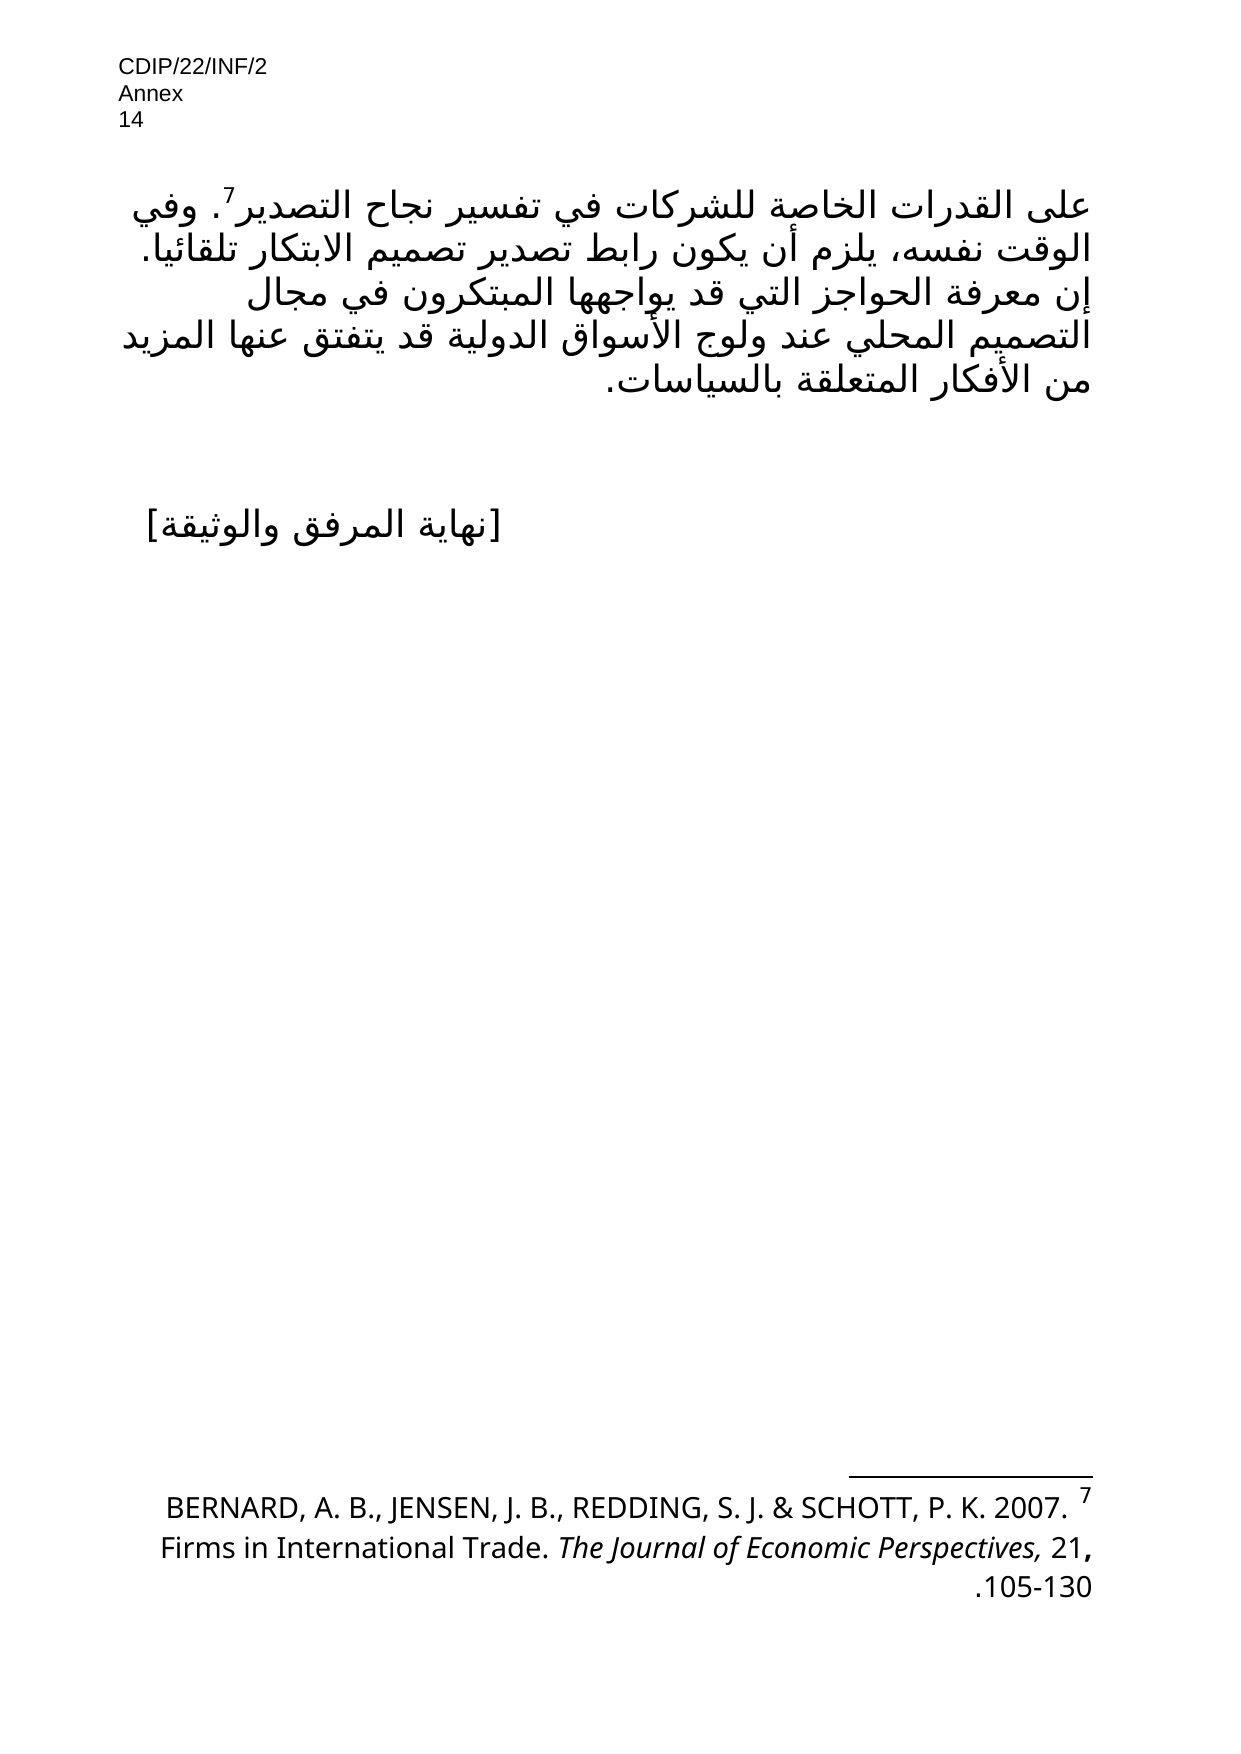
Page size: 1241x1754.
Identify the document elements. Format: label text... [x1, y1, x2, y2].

text [نهاية المرفق والوثيقة] [118, 502, 502, 546]
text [118, 183, 1092, 401]
